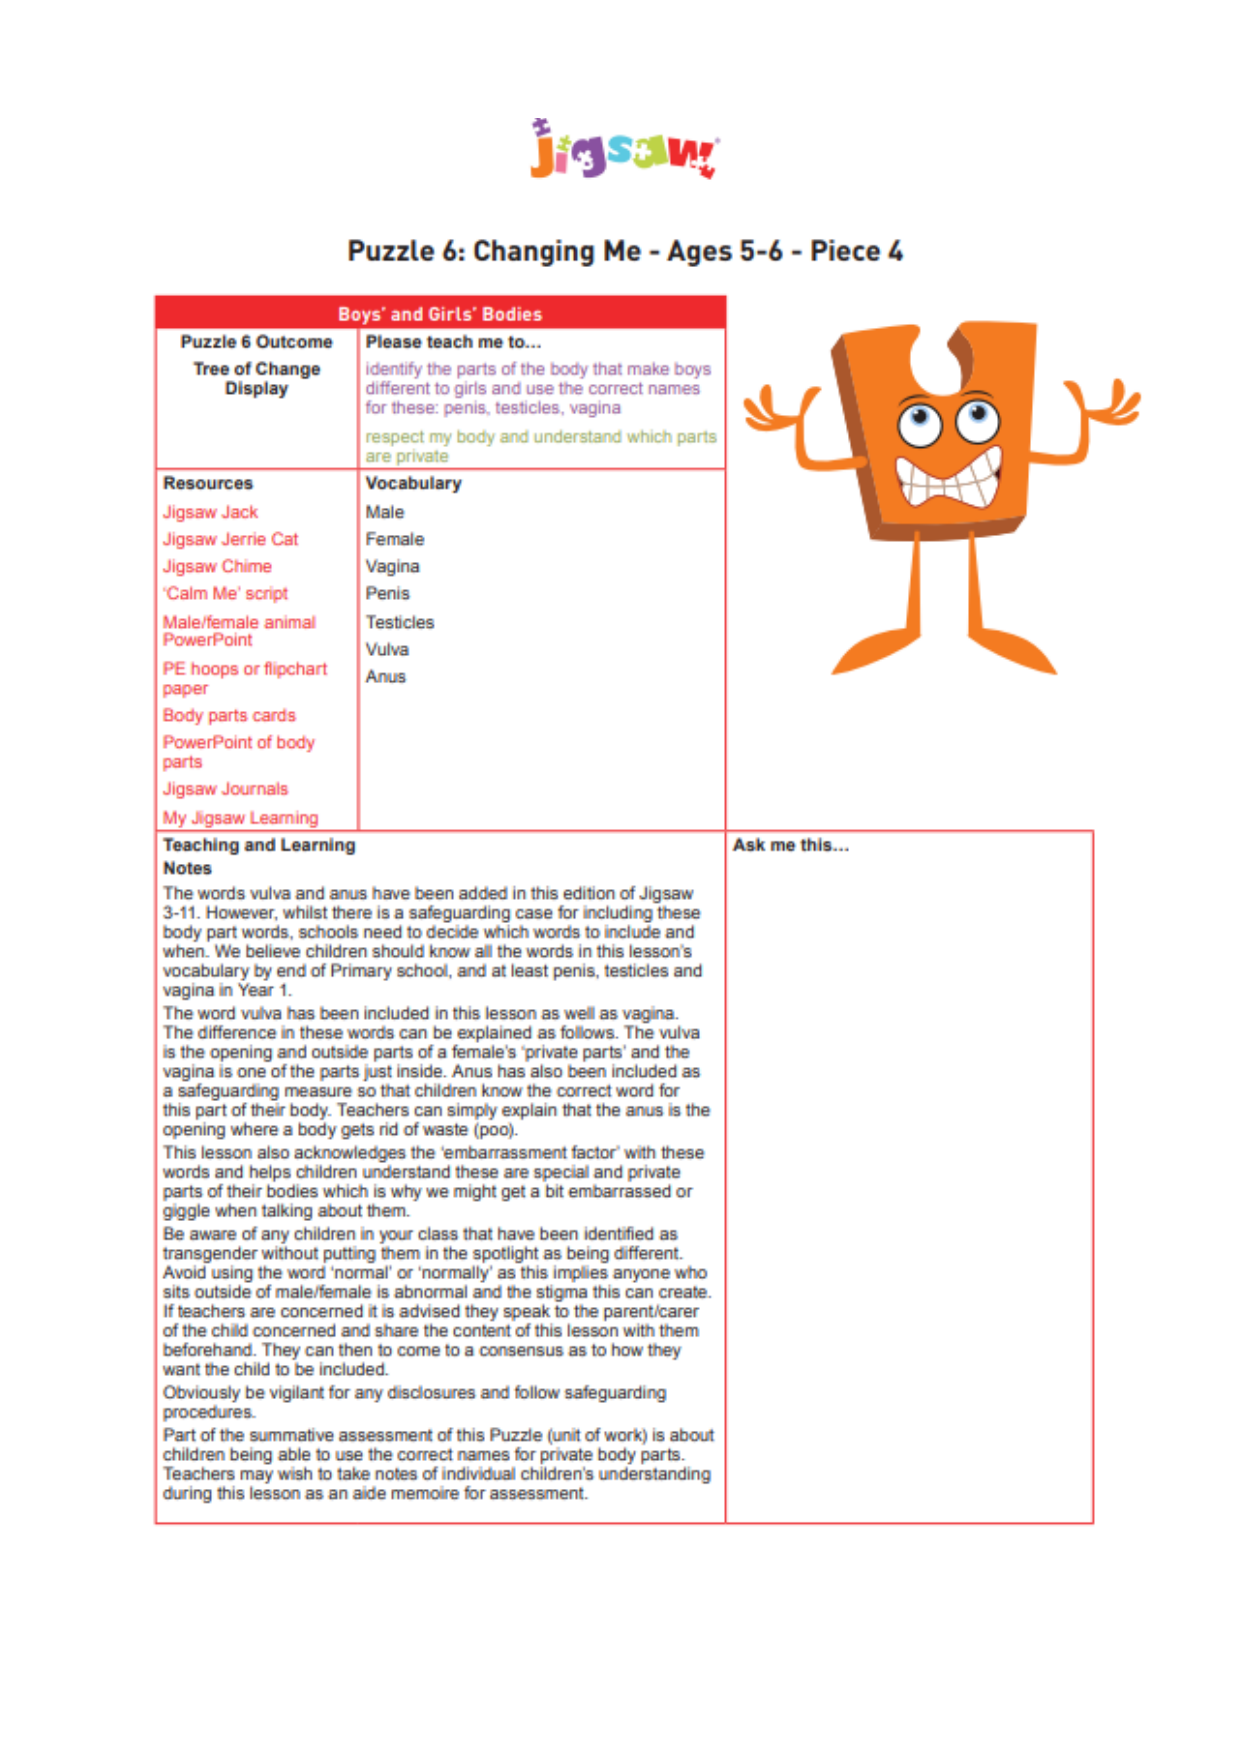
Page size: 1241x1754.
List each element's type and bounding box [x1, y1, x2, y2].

picture [119, 118, 1150, 1548]
